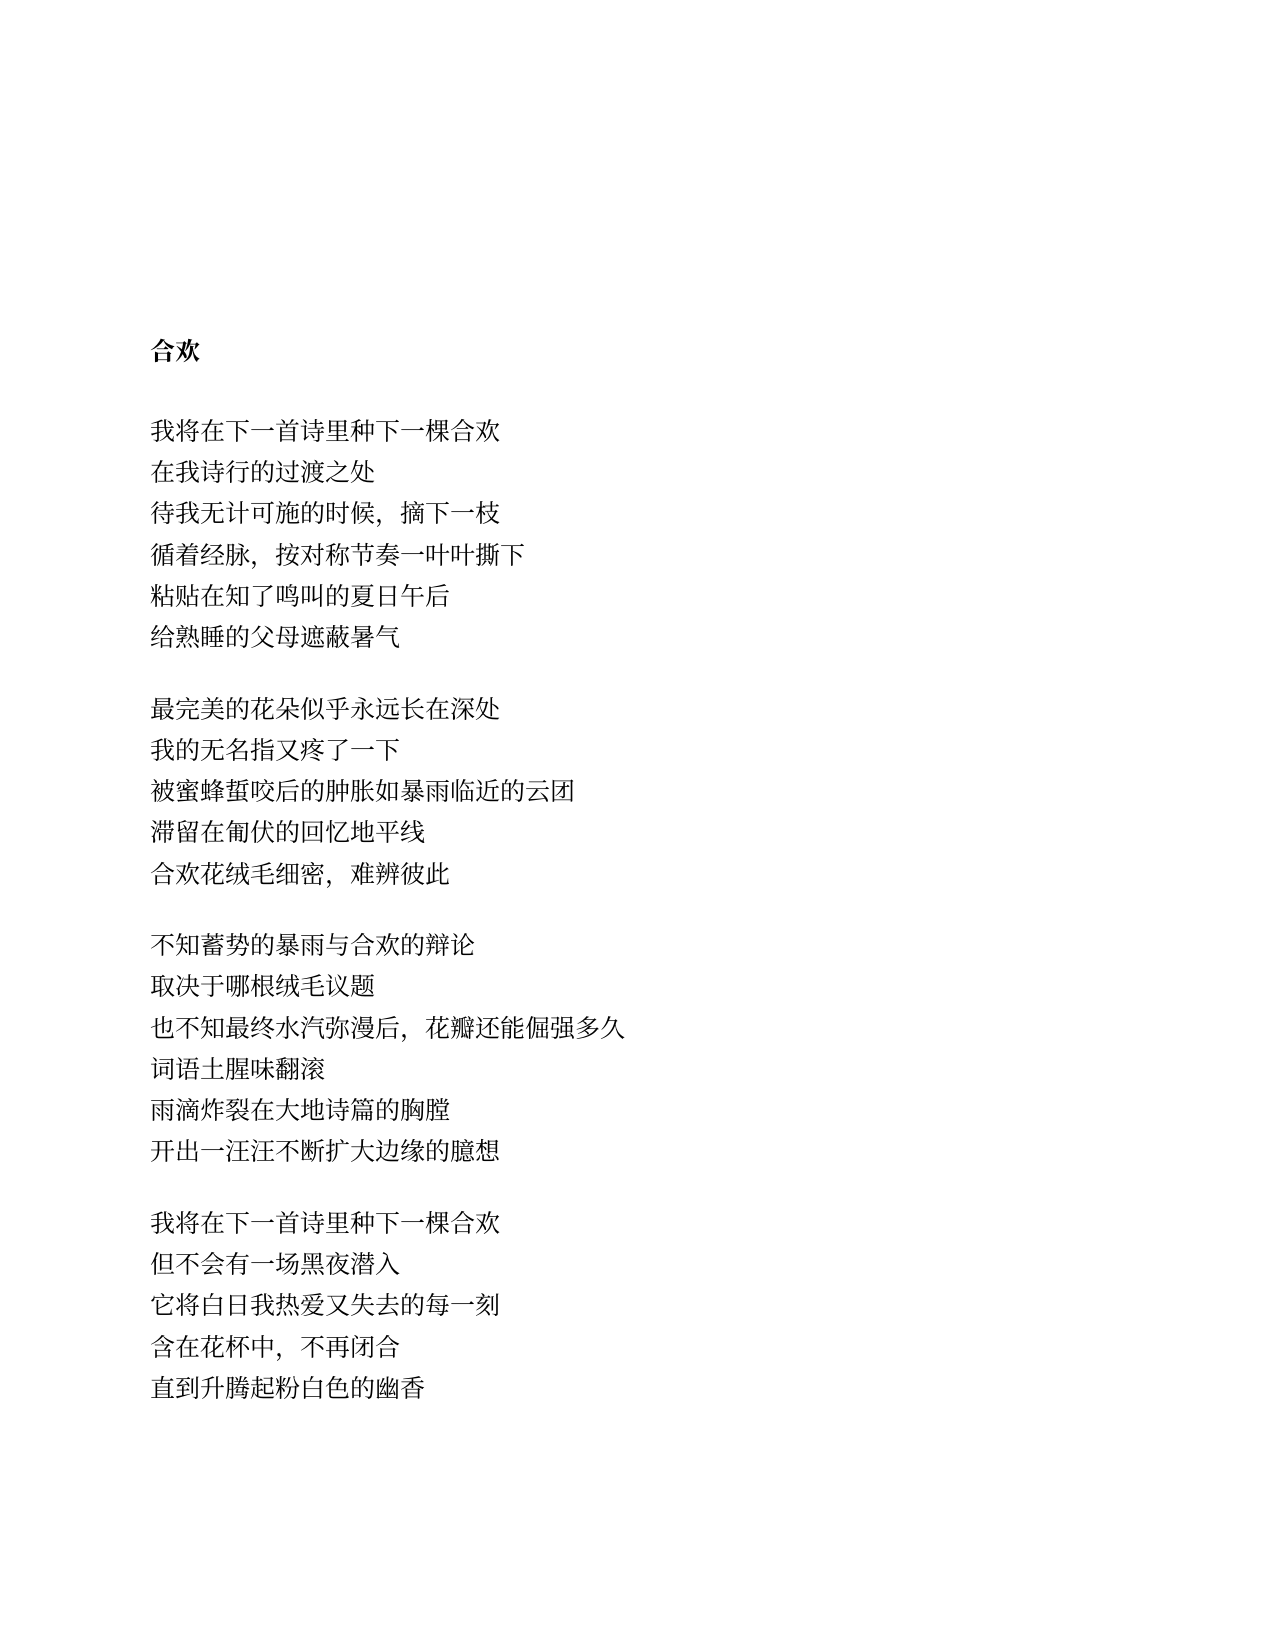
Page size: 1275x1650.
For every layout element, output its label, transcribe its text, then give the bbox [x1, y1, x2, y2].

text 词语土腥味翻滚 [150, 1049, 1125, 1086]
text 粘贴在知了鸣叫的夏日午后 [150, 577, 1125, 613]
text 循着经脉，按对称节奏一叶叶撕下 [150, 535, 1125, 571]
text 给熟睡的父母遮蔽暑气 [150, 618, 1125, 654]
text 合欢 [150, 331, 1125, 367]
text 在我诗行的过渡之处 [150, 453, 1125, 489]
text 被蜜蜂蜇咬后的肿胀如暴雨临近的云团 [150, 772, 1125, 808]
text 我将在下一首诗里种下一棵合欢 [150, 412, 1125, 448]
text 也不知最终水汽弥漫后，花瓣还能倔强多久 [150, 1008, 1125, 1044]
text 但不会有一场黑夜潜入 [150, 1245, 1125, 1281]
text 待我无计可施的时候，摘下一枝 [150, 494, 1125, 530]
text 它将白日我热爱又失去的每一刻 [150, 1286, 1125, 1322]
text 合欢花绒毛细密，难辨彼此 [150, 854, 1125, 890]
text 我的无名指又疼了一下 [150, 731, 1125, 767]
text 最完美的花朵似乎永远长在深处 [150, 689, 1125, 725]
text 我将在下一首诗里种下一棵合欢 [150, 1203, 1125, 1239]
text 直到升腾起粉白色的幽香 [150, 1368, 1125, 1404]
text 不知蓄势的暴雨与合欢的辩论 [150, 926, 1125, 962]
text 雨滴炸裂在大地诗篇的胸膛 [150, 1091, 1125, 1127]
text 滞留在匍伏的回忆地平线 [150, 813, 1125, 849]
text 开出一汪汪不断扩大边缘的臆想 [150, 1132, 1125, 1168]
text 取决于哪根绒毛议题 [150, 967, 1125, 1003]
text 含在花杯中，不再闭合 [150, 1327, 1125, 1363]
